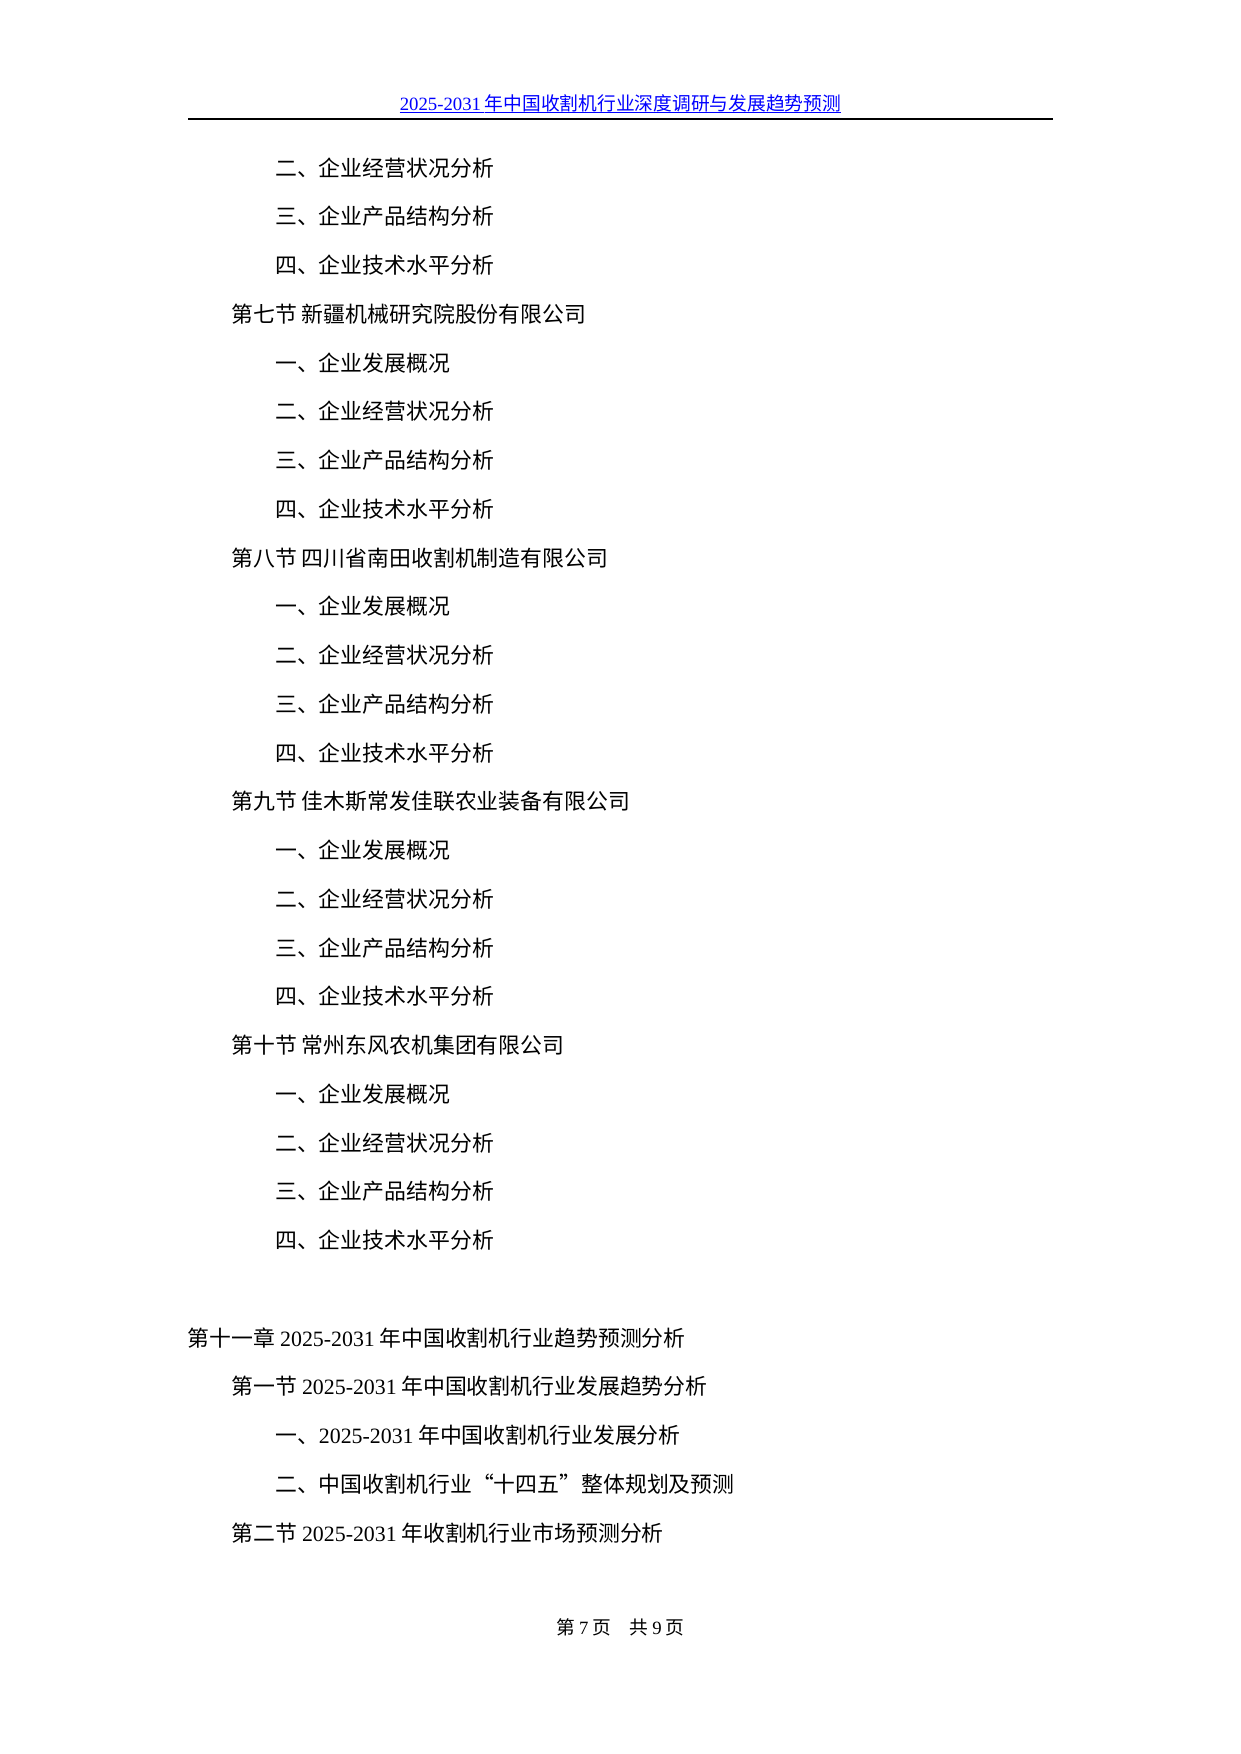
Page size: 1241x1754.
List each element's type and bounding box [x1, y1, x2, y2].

text [187, 150, 1053, 1548]
